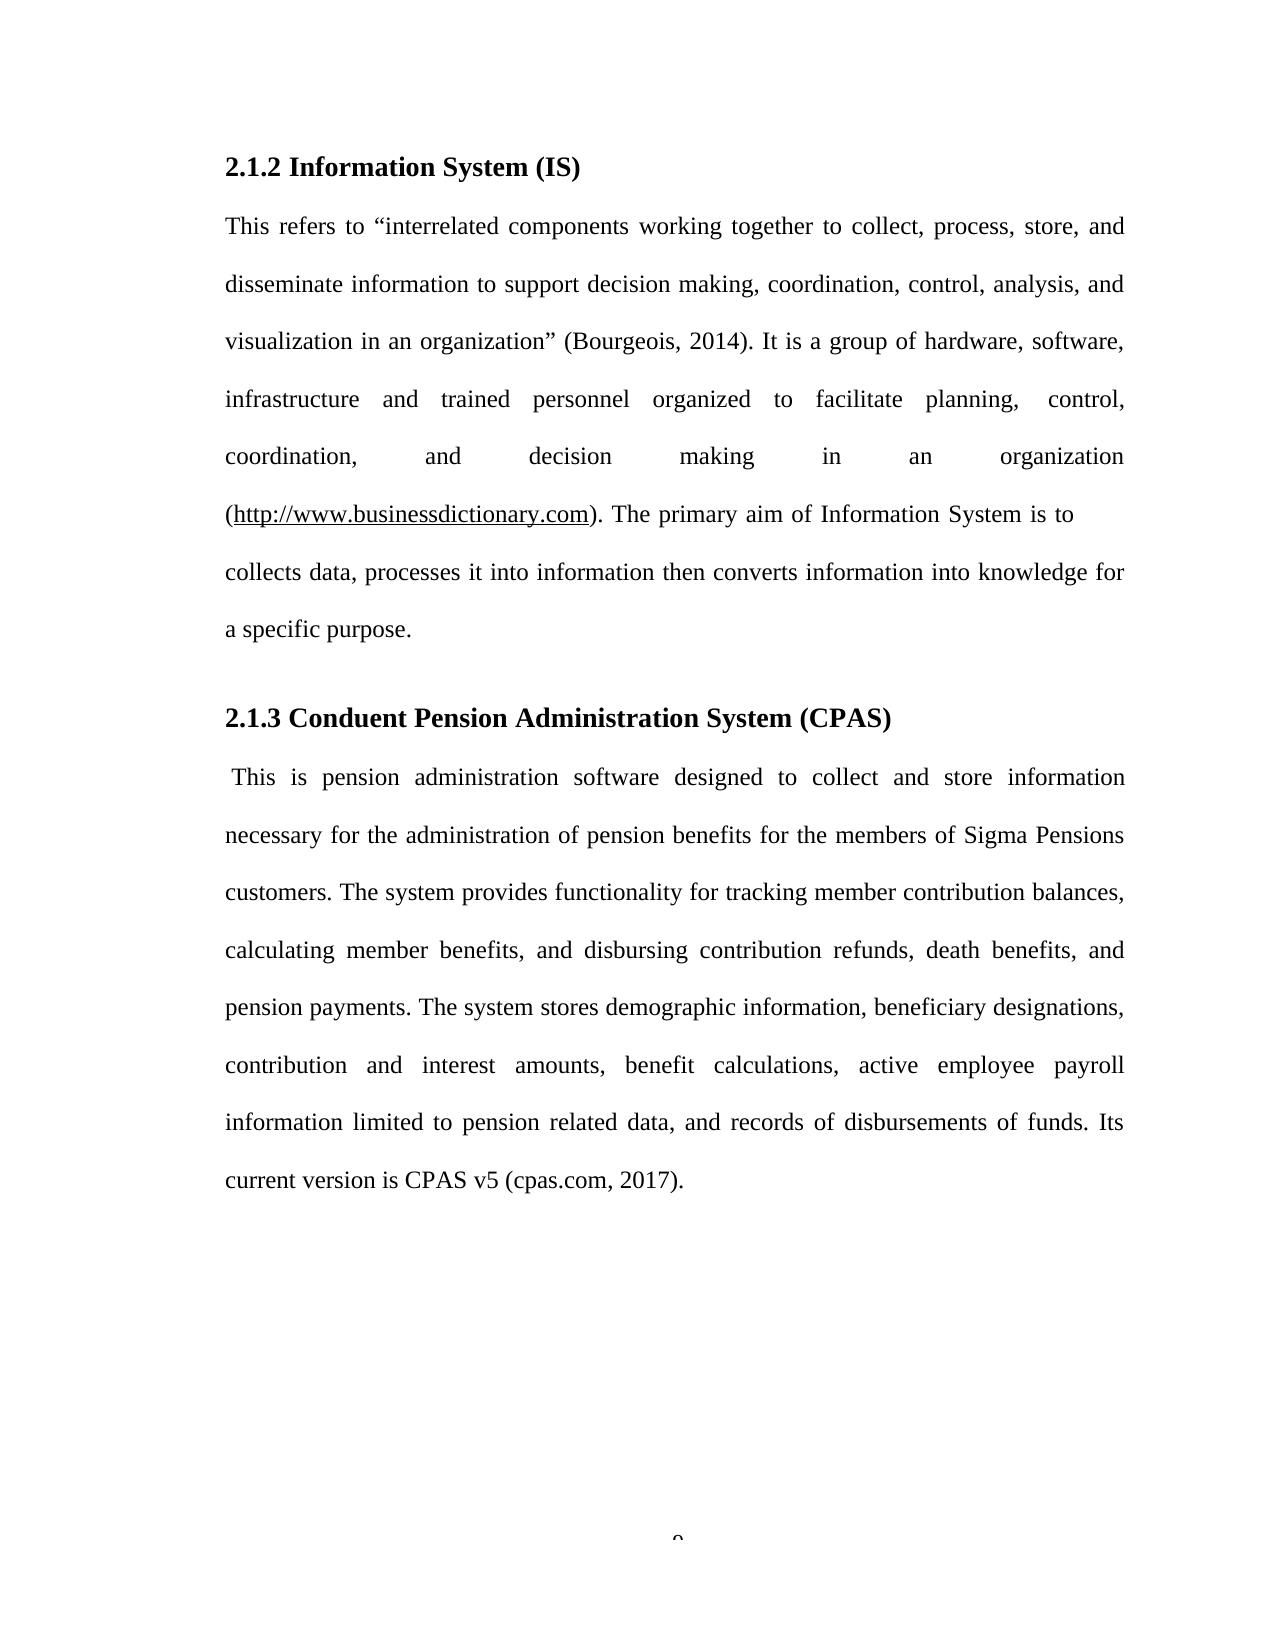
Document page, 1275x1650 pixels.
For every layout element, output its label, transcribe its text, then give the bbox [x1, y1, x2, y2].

subtitle Information System (IS) [225, 150, 1210, 182]
text This refers to “interrelated components working together to collect, process, store, and disseminate information to support decision making, coordination, control, analysis, and visualization in an organization” (Bourgeois, 2014). It is a group of hardware, software, infrastructure and trained personnel organized to facilitate planning, control, coordination, and decision making in an organization (http://www.businessdictionary.com). The primary aim of Information System is to [225, 211, 1125, 528]
text This is pension administration software designed to collect and store information necessary for the administration of pension benefits for the members of Sigma Pensions customers. The system provides functionality for tracking member contribution balances, calculating member benefits, and disbursing contribution refunds, death benefits, and pension payments. The system stores demographic information, beneficiary designations, contribution and interest amounts, benefit calculations, active employee payroll information limited to pension related data, and records of disbursements of funds. Its current version is CPAS v5 (cpas.com, 2017). [225, 762, 1125, 1194]
subtitle Conduent Pension Administration System (CPAS) [225, 701, 1210, 733]
text collects data, processes it into information then converts information into knowledge for a specific purpose. [225, 557, 1125, 643]
